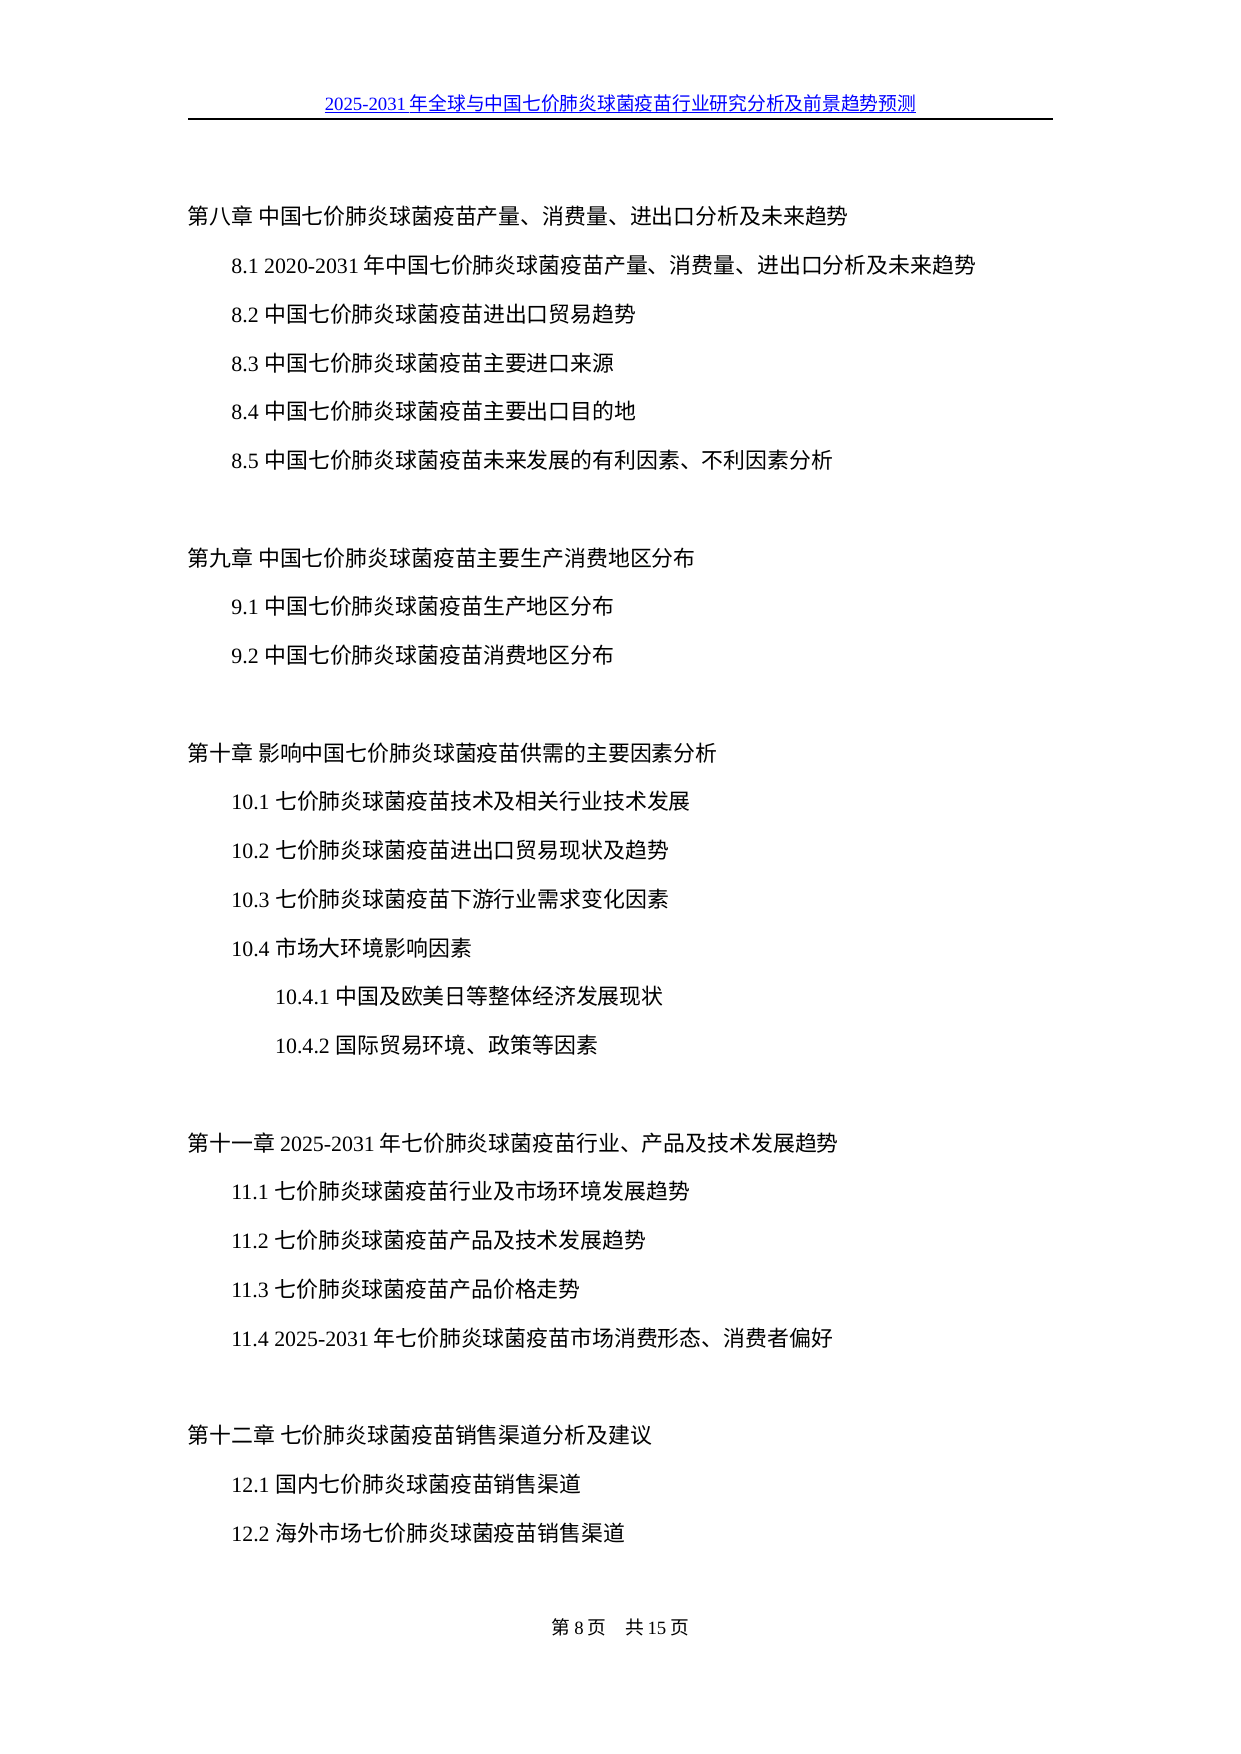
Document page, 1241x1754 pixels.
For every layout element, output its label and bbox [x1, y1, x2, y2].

text [187, 150, 1053, 1548]
